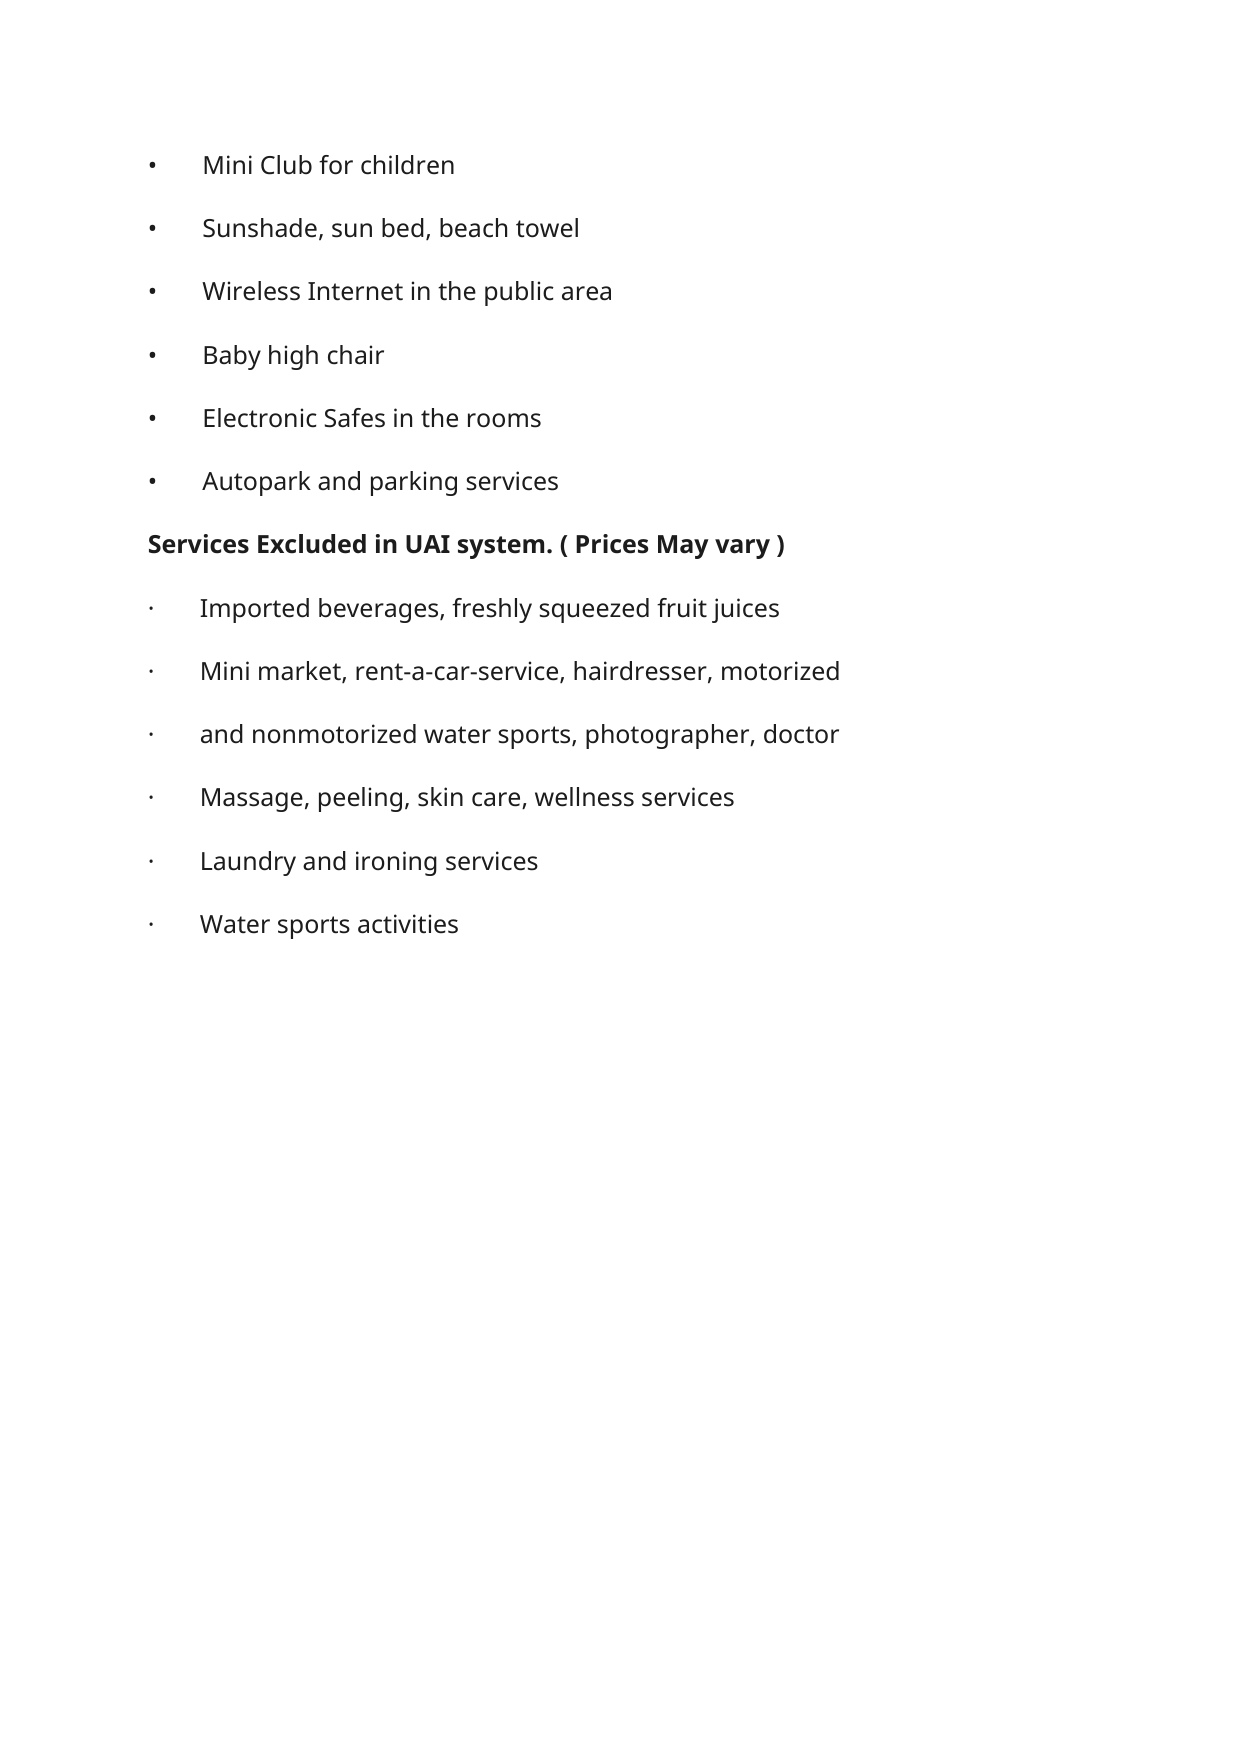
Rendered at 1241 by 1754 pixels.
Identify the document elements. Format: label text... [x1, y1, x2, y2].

text · Laundry and ironing services [148, 843, 1093, 877]
text • Autopark and parking services [148, 464, 1093, 498]
text • Sunshade, sun bed, beach towel [148, 211, 1093, 245]
text Services Excluded in UAI system. ( Prices May vary ) [148, 527, 1093, 561]
text • Baby high chair [148, 337, 1093, 371]
text • Electronic Safes in the rooms [148, 401, 1093, 434]
text · Mini market, rent-a-car-service, hairdresser, motorized [148, 653, 1093, 687]
text • Wireless Internet in the public area [148, 274, 1093, 308]
text · Water sports activities [148, 906, 1093, 940]
text • Mini Club for children [148, 148, 1093, 182]
text · Massage, peeling, skin care, wellness services [148, 780, 1093, 814]
text · Imported beverages, freshly squeezed fruit juices [148, 590, 1093, 624]
text · and nonmotorized water sports, photographer, doctor [148, 717, 1093, 751]
